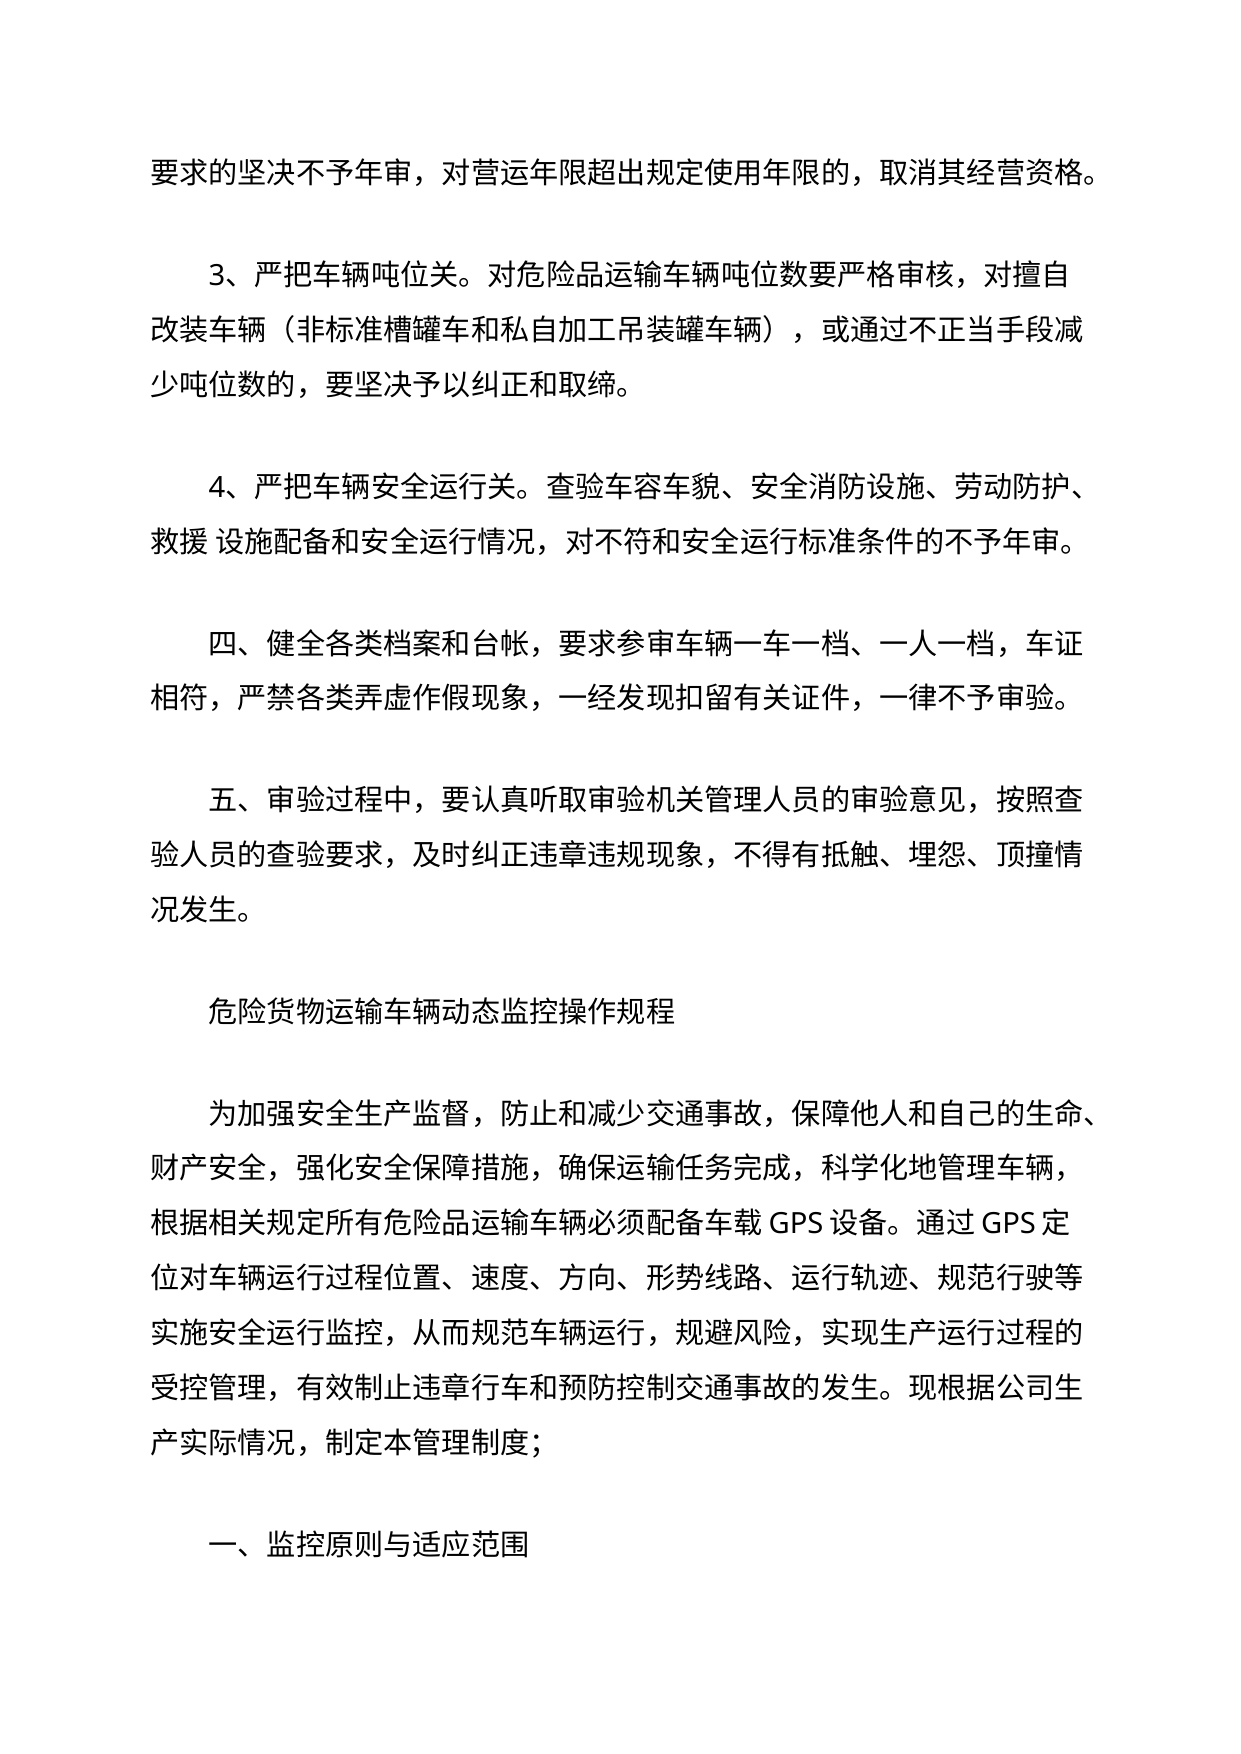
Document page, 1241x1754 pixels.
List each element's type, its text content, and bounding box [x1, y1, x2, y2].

text 3、严把车辆吨位关。对危险品运输车辆吨位数要严格审核，对擅自改装车辆（非标准槽罐车和私自加工吊装罐车辆），或通过不正当手段减少吨位数的，要坚决予以纠正和取缔。 [150, 252, 1090, 404]
text 四、健全各类档案和台帐，要求参审车辆一车一档、一人一档，车证相符，严禁各类弄虚作假现象，一经发现扣留有关证件，一律不予审验。 [150, 620, 1090, 717]
text 危险货物运输车辆动态监控操作规程 [150, 988, 1090, 1031]
text 一、监控原则与适应范围 [150, 1521, 1090, 1564]
text 五、审验过程中，要认真听取审验机关管理人员的审验意见，按照查验人员的查验要求，及时纠正违章违规现象，不得有抵触、埋怨、顶撞情况发生。 [150, 777, 1090, 929]
text 4、严把车辆安全运行关。查验车容车貌、安全消防设施、劳动防护、救援 设施配备和安全运行情况，对不符和安全运行标准条件的不予年审。 [150, 463, 1090, 561]
text 为加强安全生产监督，防止和减少交通事故，保障他人和自己的生命、财产安全，强化安全保障措施，确保运输任务完成，科学化地管理车辆，根据相关规定所有危险品运输车辆必须配备车载GPS设备。通过GPS定位对车辆运行过程位置、速度、方向、形势线路、运行轨迹、规范行驶等实施安全运行监控，从而规范车辆运行，规避风险，实现生产运行过程的受控管理，有效制止违章行车和预防控制交通事故的发生。现根据公司生产实际情况，制定本管理制度； [150, 1090, 1090, 1462]
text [150, 150, 1090, 192]
